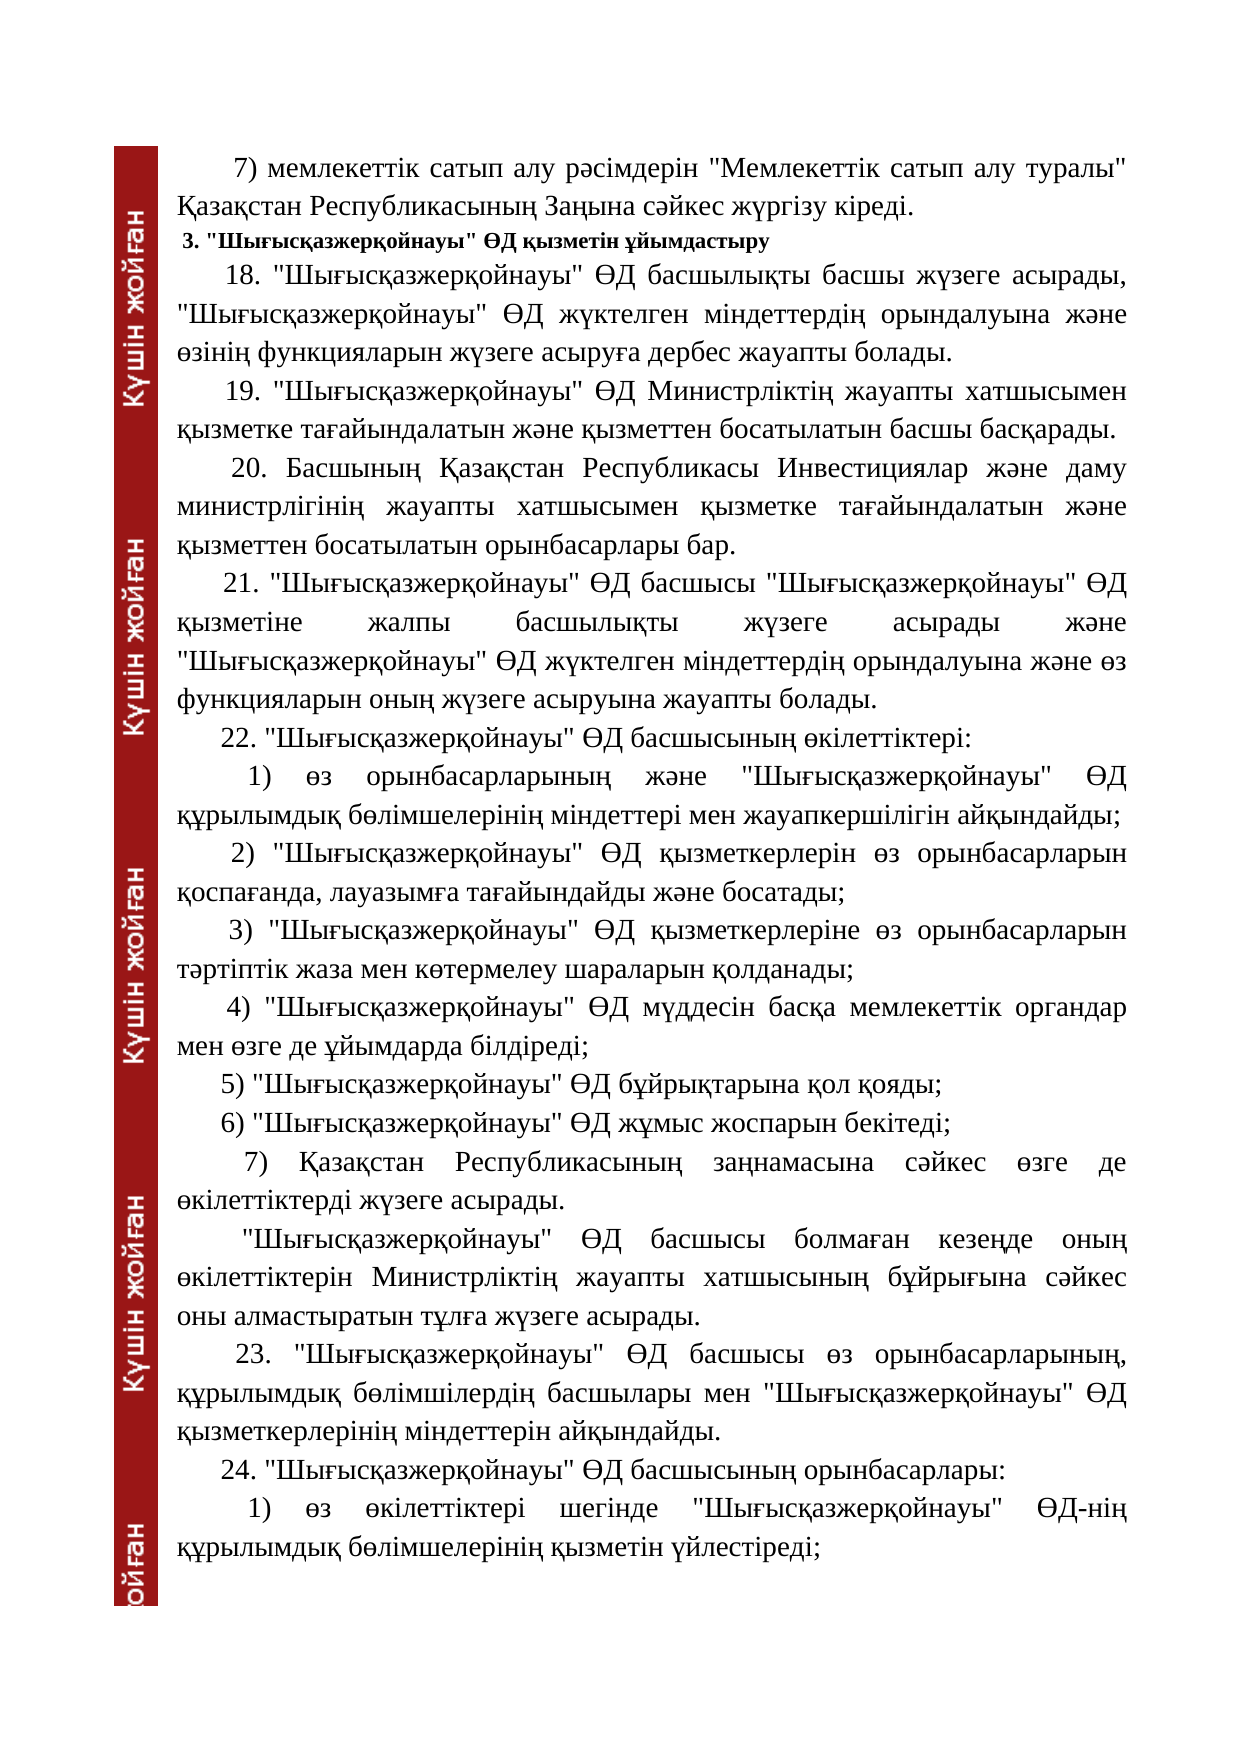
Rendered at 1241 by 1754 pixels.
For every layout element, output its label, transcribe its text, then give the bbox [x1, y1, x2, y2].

text 7) Қазақстан Республикасының заңнамасына сәйкес өзге де өкілеттіктерді жүзеге асырады. [112, 1144, 1128, 1216]
text 20. Басшының Қазақстан Республикасы Инвестициялар және даму министрлігінің жауапты хатшысымен қызметке тағайындалатын және қызметтен босатылатын орынбасарлары бар. [112, 450, 1128, 561]
text 24. "Шығысқазжерқойнауы" ӨД басшысының орынбасарлары: [112, 1452, 1128, 1486]
picture [114, 984, 158, 989]
text 3. "Шығысқазжерқойнауы" ӨД қызметін ұйымдастыру [112, 227, 1128, 253]
text 3) "Шығысқазжерқойнауы" ӨД қызметкерлеріне өз орынбасарларын тәртіптік жаза мен көтермелеу шараларын қолданады; [112, 912, 1128, 984]
text 18. "Шығысқазжерқойнауы" ӨД басшылықты басшы жүзеге асырады, "Шығысқазжерқойнауы" ӨД жүктелген міндеттердің орындалуына және өзінің функцияларын жүзеге асыруға дербес жауапты болады. [112, 257, 1128, 368]
text 1) өз орынбасарларының және "Шығысқазжерқойнауы" ӨД құрылымдық бөлімшелерінің міндеттері мен жауапкершілігін айқындайды; [112, 758, 1128, 830]
picture [114, 1062, 158, 1067]
picture [114, 253, 158, 257]
picture [114, 1139, 158, 1144]
text 19. "Шығысқазжерқойнауы" ӨД Министрліктің жауапты хатшысымен қызметке тағайындалатын және қызметтен босатылатын басшы басқарады. [112, 373, 1128, 445]
picture [114, 561, 158, 566]
picture [114, 907, 158, 912]
text 7) мемлекеттік сатып алу рәсімдерін "Мемлекеттік сатып алу туралы" Қазақстан Республикасының Заңына сәйкес жүргізу кіреді. [112, 150, 1128, 222]
text 4) "Шығысқазжерқойнауы" ӨД мүддесін басқа мемлекеттік органдар мен өзге де ұйымдарда білдіреді; [112, 989, 1128, 1062]
picture [114, 1100, 158, 1105]
text 2) "Шығысқазжерқойнауы" ӨД қызметкерлерін өз орынбасарларын қоспағанда, лауазымға тағайындайды және босатады; [112, 835, 1128, 907]
picture [114, 715, 158, 720]
text 21. "Шығысқазжерқойнауы" ӨД басшысы "Шығысқазжерқойнауы" ӨД қызметіне жалпы басшылықты жүзеге асырады және "Шығысқазжерқойнауы" ӨД жүктелген міндеттердің орындалуына және өз функцияларын оның жүзеге асыруына жауапты болады. [112, 566, 1128, 715]
picture [114, 445, 158, 450]
picture [114, 1216, 158, 1221]
picture [114, 1486, 158, 1491]
picture [114, 368, 158, 373]
text 6) "Шығысқазжерқойнауы" ӨД жұмыс жоспарын бекітеді; [112, 1105, 1128, 1139]
picture [114, 830, 158, 835]
picture [114, 222, 158, 227]
text 5) "Шығысқазжерқойнауы" ӨД бұйрықтарына қол қояды; [112, 1067, 1128, 1100]
picture [114, 1447, 158, 1452]
text 22. "Шығысқазжерқойнауы" ӨД басшысының өкілеттіктері: [112, 720, 1128, 753]
picture [114, 1563, 158, 1606]
text 1) өз өкілеттіктері шегінде "Шығысқазжерқойнауы" ӨД-нің құрылымдық бөлімшелерінің қызметін үйлестіреді; [112, 1491, 1128, 1563]
text 23. "Шығысқазжерқойнауы" ӨД басшысы өз орынбасарларының, құрылымдық бөлімшілердің басшылары мен "Шығысқазжерқойнауы" ӨД қызметкерлерінің міндеттерін айқындайды. [112, 1336, 1128, 1447]
picture [114, 146, 158, 150]
text "Шығысқазжерқойнауы" ӨД басшысы болмаған кезеңде оның өкілеттіктерін Министрліктің жауапты хатшысының бұйрығына сәйкес оны алмастыратын тұлға жүзеге асырады. [112, 1221, 1128, 1331]
picture [114, 753, 158, 758]
picture [114, 1331, 158, 1336]
